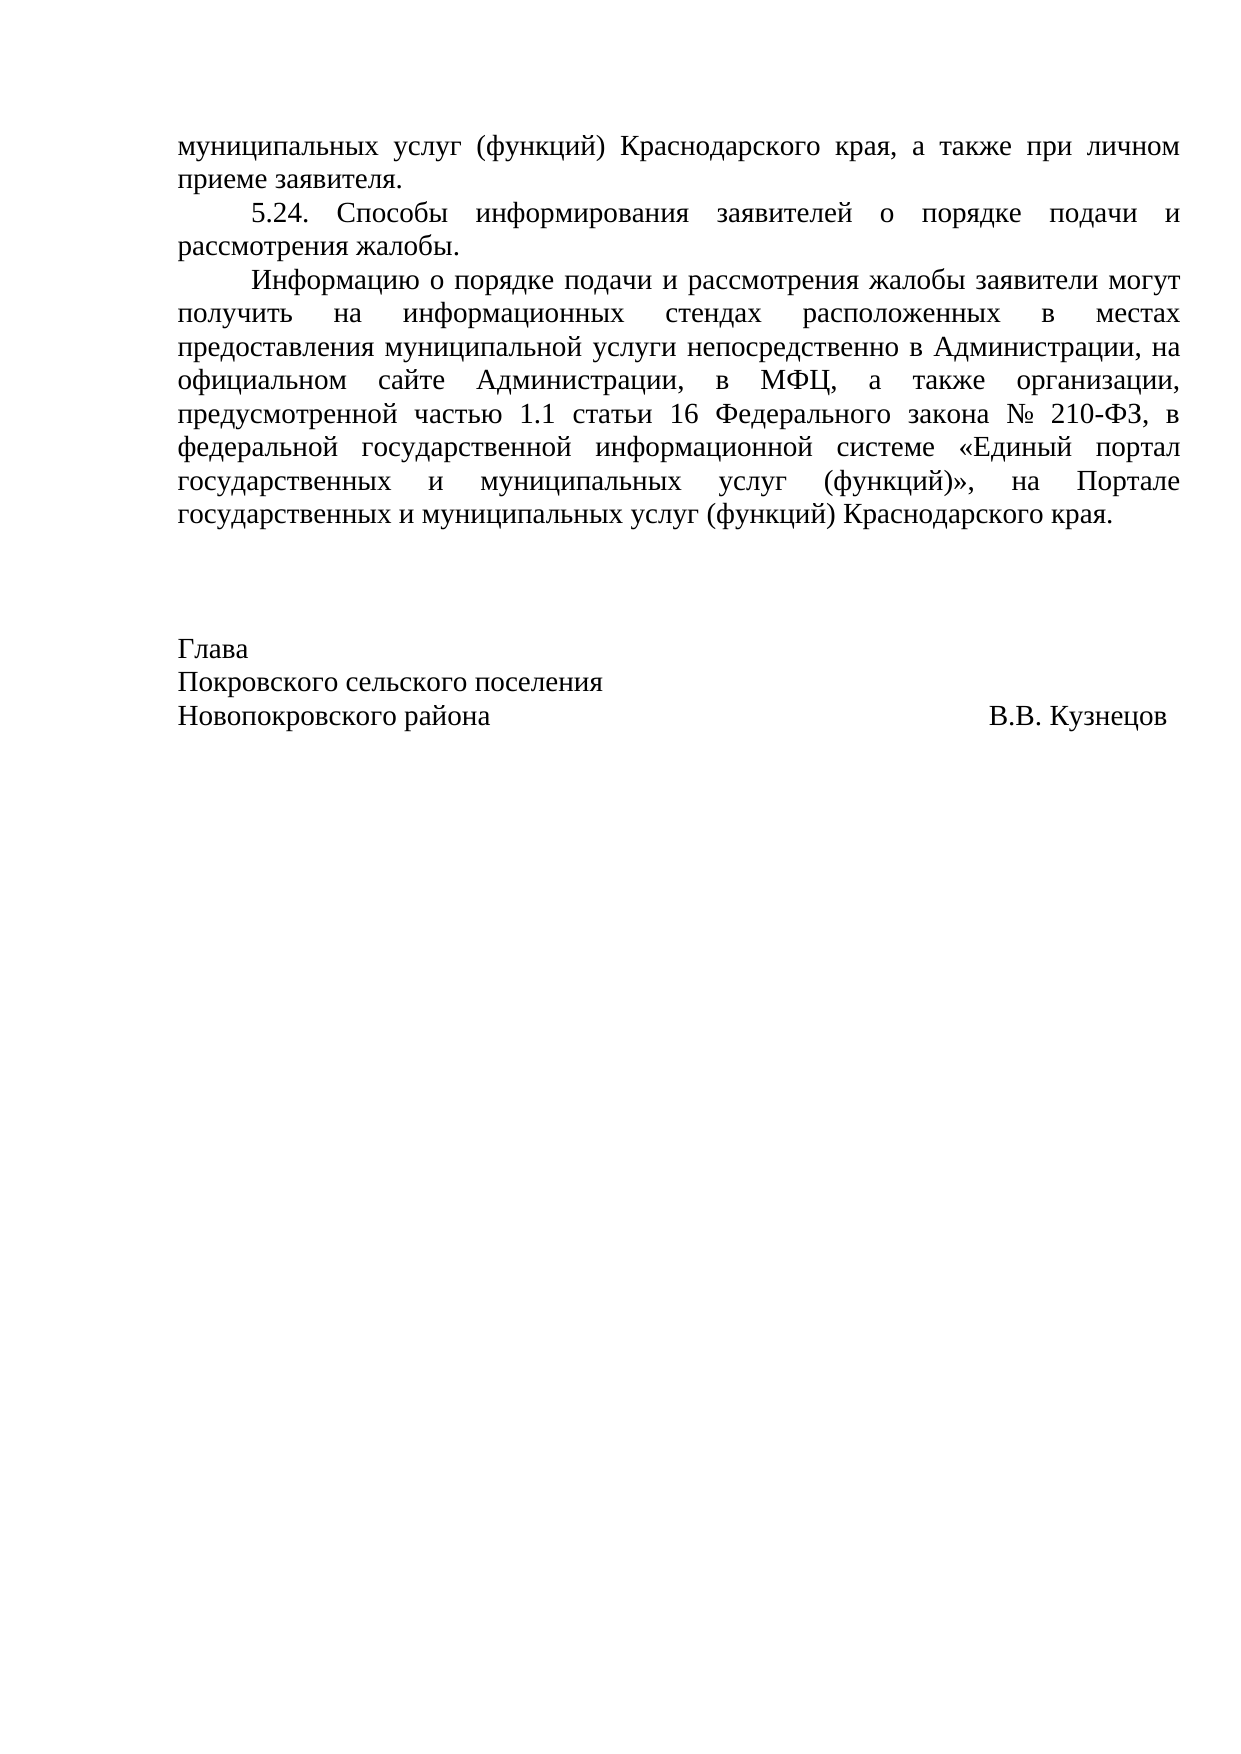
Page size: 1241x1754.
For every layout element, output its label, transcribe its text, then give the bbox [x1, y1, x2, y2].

text Новопокровского района В.В. Кузнецов [177, 698, 1181, 731]
text 5.24. Способы информирования заявителей о порядке подачи и рассмотрения жалобы. [177, 195, 1181, 262]
text Информацию о порядке подачи и рассмотрения жалобы заявители могут получить на информационных стендах расположенных в местах предоставления муниципальной услуги непосредственно в Администрации, на официальном сайте Администрации, в МФЦ, а также организации, предусмотренной частью 1.1 статьи 16 Федерального закона № 210-ФЗ, в федеральной государственной информационной системе «Единый портал государственных и муниципальных услуг (функций)», на Портале государственных и муниципальных услуг (функций) Краснодарского края. [177, 262, 1181, 530]
text Покровского сельского поселения [177, 664, 1181, 698]
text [177, 128, 1181, 195]
text Глава [177, 631, 1181, 664]
